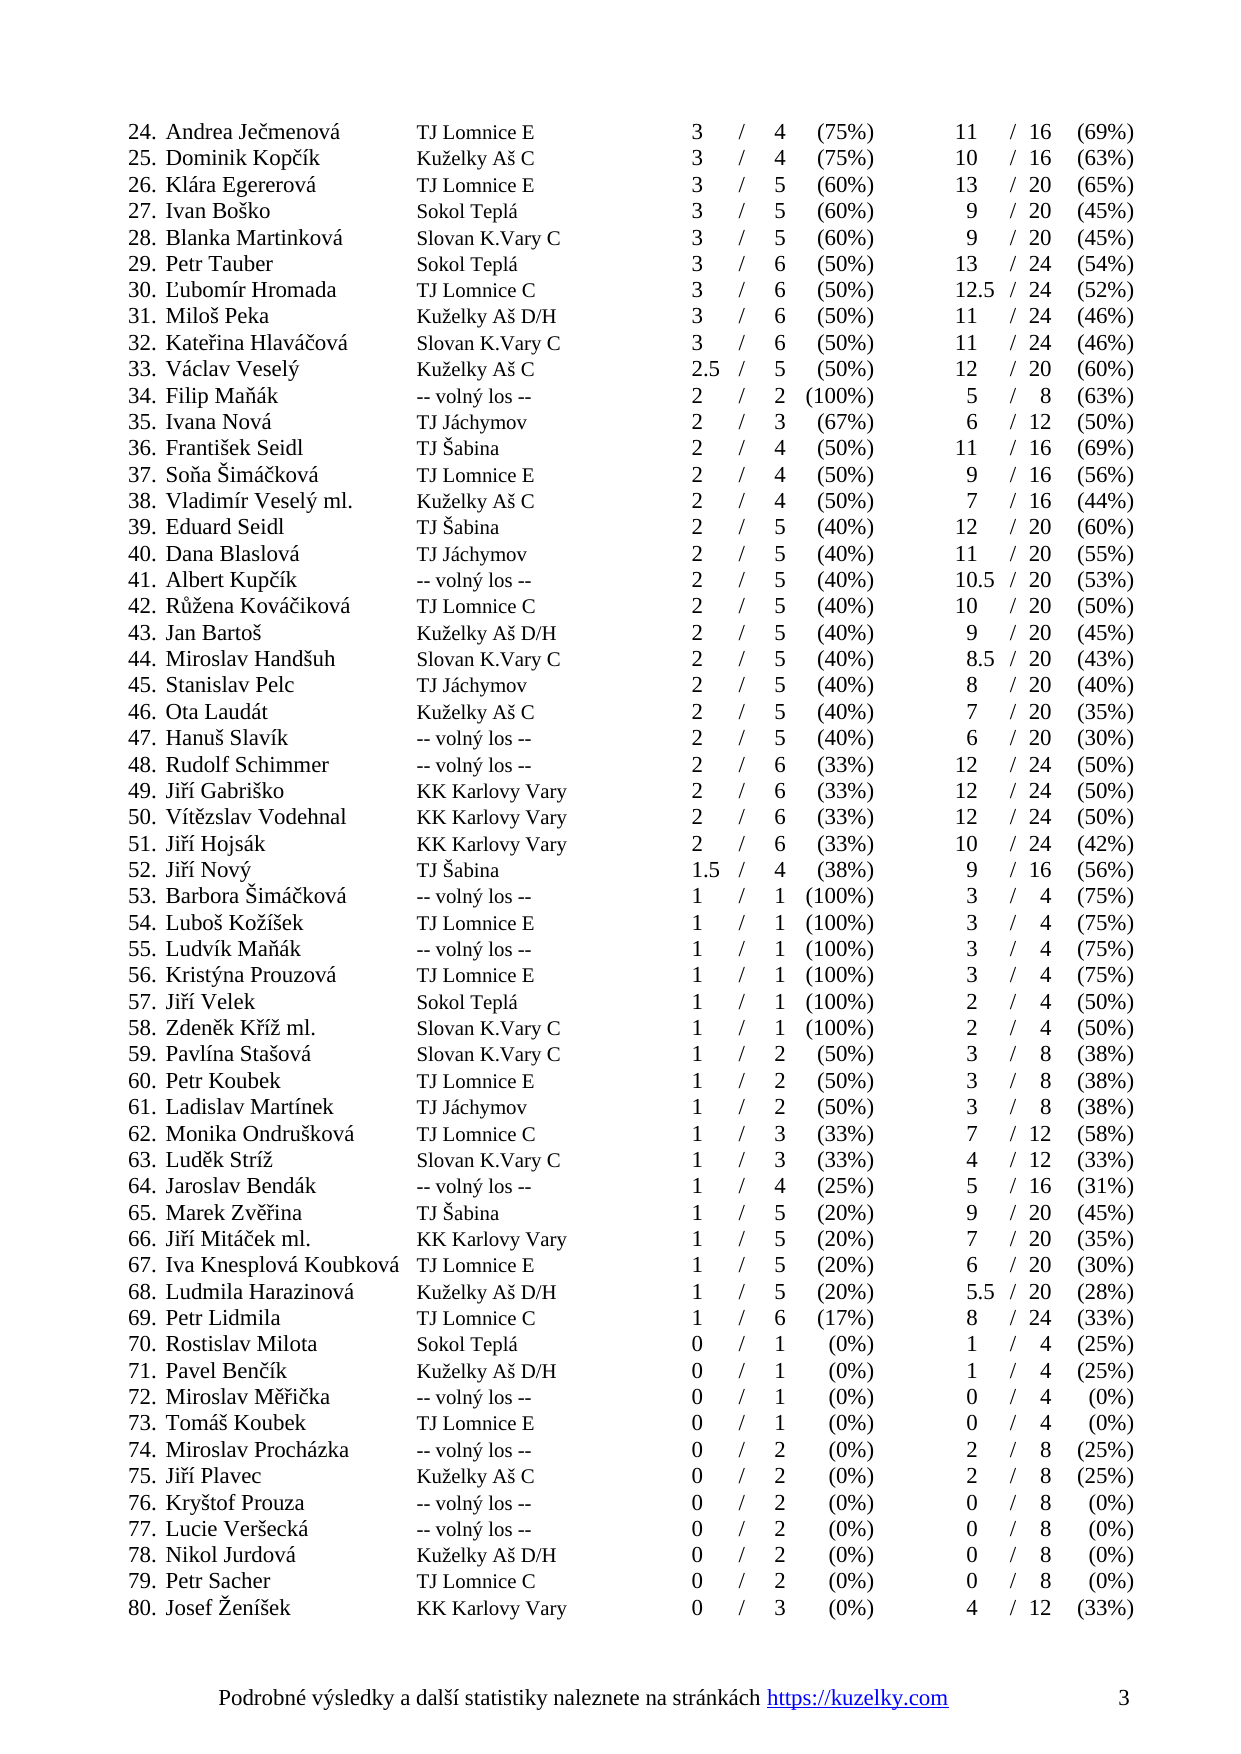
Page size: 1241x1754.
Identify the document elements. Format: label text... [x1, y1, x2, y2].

text 67. Iva Knesplová Koubková TJ Lomnice E 1 / 5 (20%) 6 / 20 (30%) [106, 1251, 1134, 1278]
text 27. Ivan Boško Sokol Teplá 3 / 5 (60%) 9 / 20 (45%) [106, 197, 1134, 223]
text 72. Miroslav Měřička -- volný los -- 0 / 1 (0%) 0 / 4 (0%) [106, 1383, 1134, 1409]
text 71. Pavel Benčík Kuželky Aš D/H 0 / 1 (0%) 1 / 4 (25%) [106, 1357, 1134, 1383]
text 25. Dominik Kopčík Kuželky Aš C 3 / 4 (75%) 10 / 16 (63%) [106, 144, 1134, 171]
text 52. Jiří Nový TJ Šabina 1.5 / 4 (38%) 9 / 16 (56%) [106, 856, 1134, 882]
text 38. Vladimír Veselý ml. Kuželky Aš C 2 / 4 (50%) 7 / 16 (44%) [106, 487, 1134, 513]
text 41. Albert Kupčík -- volný los -- 2 / 5 (40%) 10.5 / 20 (53%) [106, 566, 1134, 592]
text 35. Ivana Nová TJ Jáchymov 2 / 3 (67%) 6 / 12 (50%) [106, 408, 1134, 434]
text 48. Rudolf Schimmer -- volný los -- 2 / 6 (33%) 12 / 24 (50%) [106, 751, 1134, 777]
text 68. Ludmila Harazinová Kuželky Aš D/H 1 / 5 (20%) 5.5 / 20 (28%) [106, 1278, 1134, 1304]
text 29. Petr Tauber Sokol Teplá 3 / 6 (50%) 13 / 24 (54%) [106, 250, 1134, 276]
text 70. Rostislav Milota Sokol Teplá 0 / 1 (0%) 1 / 4 (25%) [106, 1330, 1134, 1357]
text 58. Zdeněk Kříž ml. Slovan K.Vary C 1 / 1 (100%) 2 / 4 (50%) [106, 1014, 1134, 1041]
text 57. Jiří Velek Sokol Teplá 1 / 1 (100%) 2 / 4 (50%) [106, 988, 1134, 1014]
text 33. Václav Veselý Kuželky Aš C 2.5 / 5 (50%) 12 / 20 (60%) [106, 355, 1134, 382]
text 54. Luboš Kožíšek TJ Lomnice E 1 / 1 (100%) 3 / 4 (75%) [106, 909, 1134, 935]
text 43. Jan Bartoš Kuželky Aš D/H 2 / 5 (40%) 9 / 20 (45%) [106, 619, 1134, 645]
text 74. Miroslav Procházka -- volný los -- 0 / 2 (0%) 2 / 8 (25%) [106, 1436, 1134, 1462]
text 26. Klára Egererová TJ Lomnice E 3 / 5 (60%) 13 / 20 (65%) [106, 171, 1134, 197]
text 75. Jiří Plavec Kuželky Aš C 0 / 2 (0%) 2 / 8 (25%) [106, 1462, 1134, 1488]
text 76. Kryštof Prouza -- volný los -- 0 / 2 (0%) 0 / 8 (0%) [106, 1488, 1134, 1515]
text 64. Jaroslav Bendák -- volný los -- 1 / 4 (25%) 5 / 16 (31%) [106, 1172, 1134, 1199]
text 61. Ladislav Martínek TJ Jáchymov 1 / 2 (50%) 3 / 8 (38%) [106, 1093, 1134, 1119]
text 66. Jiří Mitáček ml. KK Karlovy Vary 1 / 5 (20%) 7 / 20 (35%) [106, 1225, 1134, 1251]
text 62. Monika Ondrušková TJ Lomnice C 1 / 3 (33%) 7 / 12 (58%) [106, 1119, 1134, 1146]
text 65. Marek Zvěřina TJ Šabina 1 / 5 (20%) 9 / 20 (45%) [106, 1199, 1134, 1225]
text 28. Blanka Martinková Slovan K.Vary C 3 / 5 (60%) 9 / 20 (45%) [106, 223, 1134, 250]
text 55. Ludvík Maňák -- volný los -- 1 / 1 (100%) 3 / 4 (75%) [106, 935, 1134, 961]
text 77. Lucie Veršecká -- volný los -- 0 / 2 (0%) 0 / 8 (0%) [106, 1515, 1134, 1541]
text 42. Růžena Kováčiková TJ Lomnice C 2 / 5 (40%) 10 / 20 (50%) [106, 592, 1134, 619]
text 79. Petr Sacher TJ Lomnice C 0 / 2 (0%) 0 / 8 (0%) [106, 1568, 1134, 1594]
text 63. Luděk Stríž Slovan K.Vary C 1 / 3 (33%) 4 / 12 (33%) [106, 1146, 1134, 1172]
text 73. Tomáš Koubek TJ Lomnice E 0 / 1 (0%) 0 / 4 (0%) [106, 1409, 1134, 1436]
text 34. Filip Maňák -- volný los -- 2 / 2 (100%) 5 / 8 (63%) [106, 382, 1134, 408]
text 31. Miloš Peka Kuželky Aš D/H 3 / 6 (50%) 11 / 24 (46%) [106, 303, 1134, 329]
text 45. Stanislav Pelc TJ Jáchymov 2 / 5 (40%) 8 / 20 (40%) [106, 672, 1134, 698]
text 69. Petr Lidmila TJ Lomnice C 1 / 6 (17%) 8 / 24 (33%) [106, 1304, 1134, 1330]
text 80. Josef Ženíšek KK Karlovy Vary 0 / 3 (0%) 4 / 12 (33%) [106, 1594, 1134, 1620]
text 30. Ľubomír Hromada TJ Lomnice C 3 / 6 (50%) 12.5 / 24 (52%) [106, 276, 1134, 303]
text 53. Barbora Šimáčková -- volný los -- 1 / 1 (100%) 3 / 4 (75%) [106, 882, 1134, 909]
text 49. Jiří Gabriško KK Karlovy Vary 2 / 6 (33%) 12 / 24 (50%) [106, 777, 1134, 803]
text 50. Vítězslav Vodehnal KK Karlovy Vary 2 / 6 (33%) 12 / 24 (50%) [106, 803, 1134, 830]
text 78. Nikol Jurdová Kuželky Aš D/H 0 / 2 (0%) 0 / 8 (0%) [106, 1541, 1134, 1568]
text 39. Eduard Seidl TJ Šabina 2 / 5 (40%) 12 / 20 (60%) [106, 513, 1134, 540]
text 59. Pavlína Stašová Slovan K.Vary C 1 / 2 (50%) 3 / 8 (38%) [106, 1041, 1134, 1067]
text 60. Petr Koubek TJ Lomnice E 1 / 2 (50%) 3 / 8 (38%) [106, 1067, 1134, 1093]
text 32. Kateřina Hlaváčová Slovan K.Vary C 3 / 6 (50%) 11 / 24 (46%) [106, 329, 1134, 355]
text 24. Andrea Ječmenová TJ Lomnice E 3 / 4 (75%) 11 / 16 (69%) [106, 118, 1134, 144]
text 37. Soňa Šimáčková TJ Lomnice E 2 / 4 (50%) 9 / 16 (56%) [106, 461, 1134, 487]
text 40. Dana Blaslová TJ Jáchymov 2 / 5 (40%) 11 / 20 (55%) [106, 540, 1134, 566]
text 51. Jiří Hojsák KK Karlovy Vary 2 / 6 (33%) 10 / 24 (42%) [106, 830, 1134, 856]
text 46. Ota Laudát Kuželky Aš C 2 / 5 (40%) 7 / 20 (35%) [106, 698, 1134, 724]
text 56. Kristýna Prouzová TJ Lomnice E 1 / 1 (100%) 3 / 4 (75%) [106, 961, 1134, 988]
text 47. Hanuš Slavík -- volný los -- 2 / 5 (40%) 6 / 20 (30%) [106, 724, 1134, 751]
text 36. František Seidl TJ Šabina 2 / 4 (50%) 11 / 16 (69%) [106, 434, 1134, 461]
text 44. Miroslav Handšuh Slovan K.Vary C 2 / 5 (40%) 8.5 / 20 (43%) [106, 645, 1134, 672]
